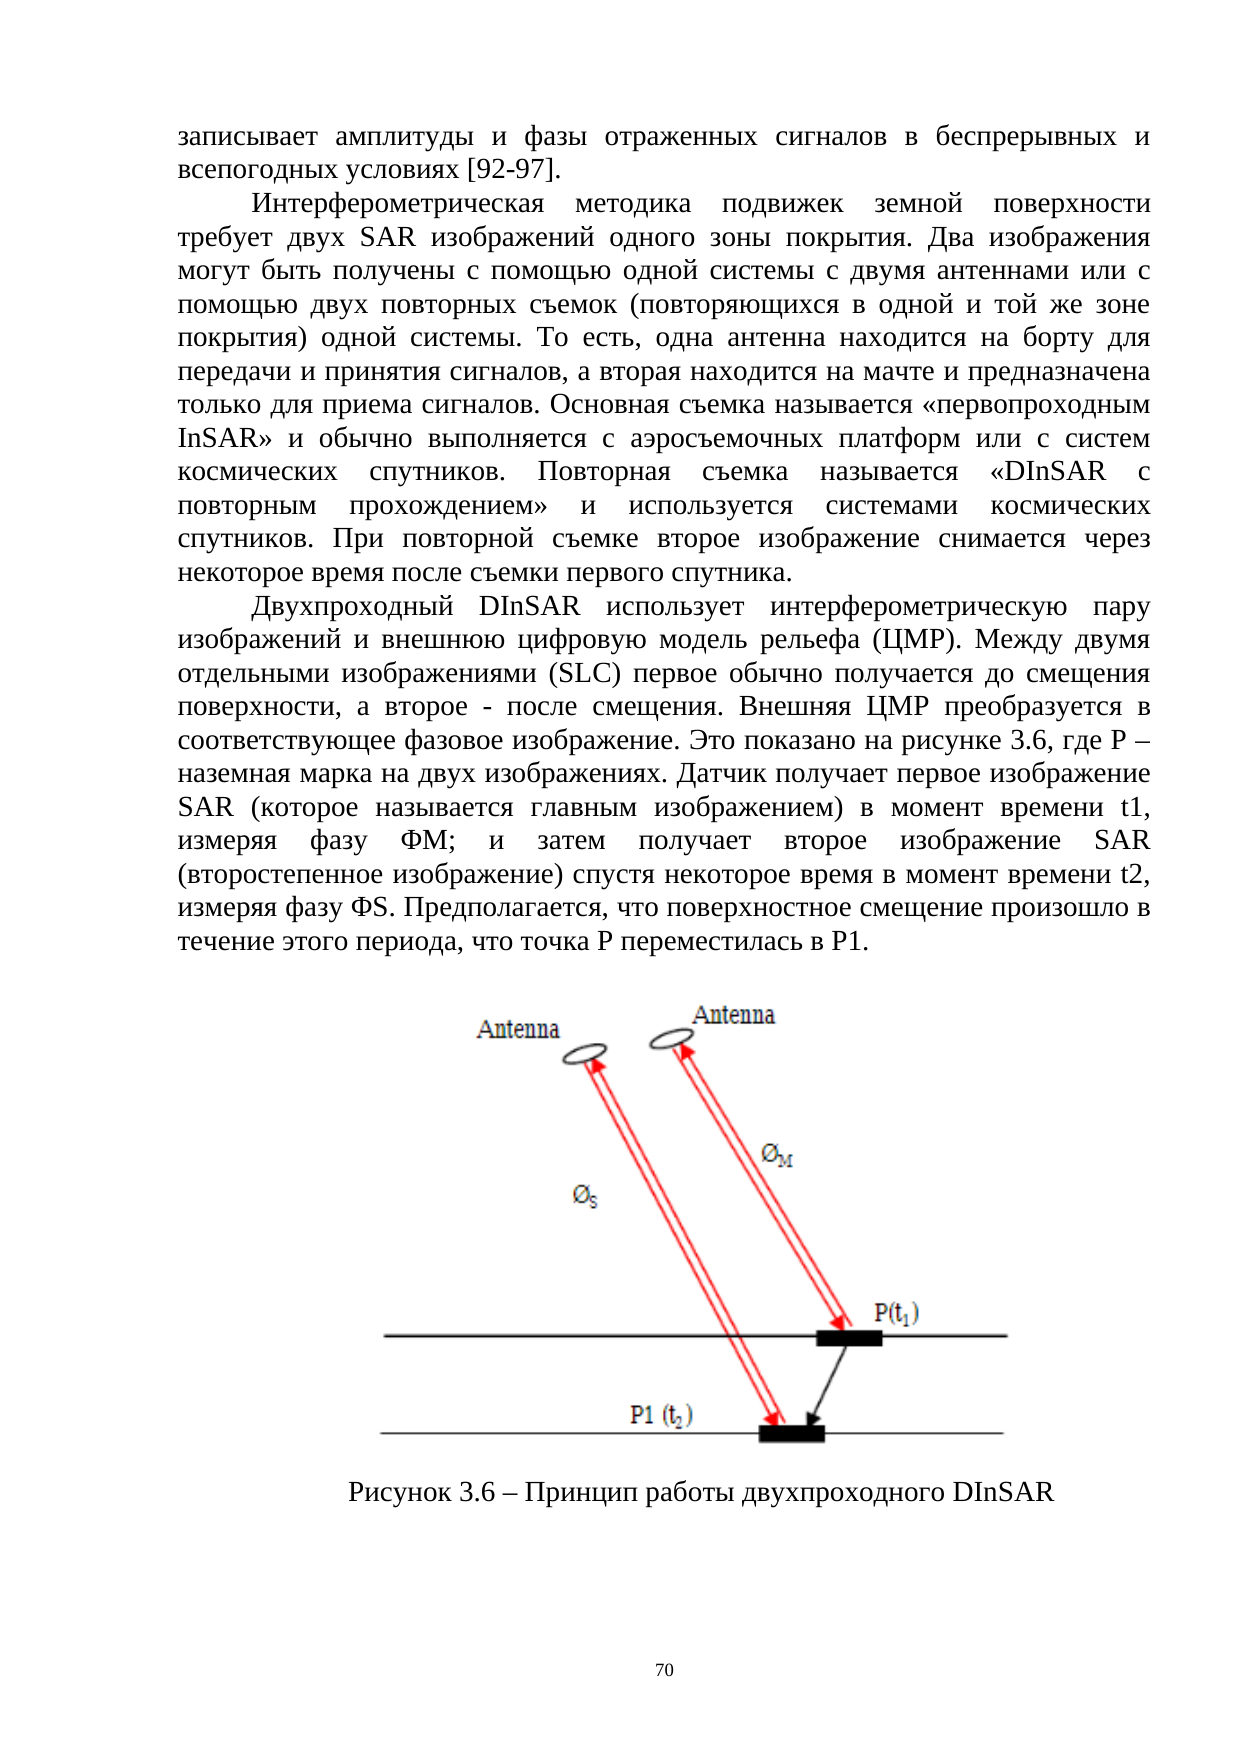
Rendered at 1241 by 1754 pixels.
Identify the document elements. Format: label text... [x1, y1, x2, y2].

text Интерферометрическая методика подвижек земной поверхности требует двух SAR изображений одного зоны покрытия. Два изображения могут быть получены с помощью одной системы с двумя антеннами или с помощью двух повторных съемок (повторяющихся в одной и той же зоне покрытия) одной системы. То есть, одна антенна находится на борту для передачи и принятия сигналов, а вторая находится на мачте и предназначена только для приема сигналов. Основная съемка называется «первопроходным InSAR» и обычно выполняется с аэросъемочных платформ или с систем космических спутников. Повторная съемка называется «DInSAR с повторным прохождением» и используется системами космических спутников. При повторной съемке второе изображение снимается через некоторое время после съемки первого спутника. [177, 185, 1152, 588]
text Рисунок 3.6 – Принцип работы двухпроходного DInSAR [177, 1474, 1152, 1507]
text Двухпроходный DInSAR использует интерферометрическую пару изображений и внешнюю цифровую модель рельефа (ЦМР). Между двумя отдельными изображениями (SLC) первое обычно получается до смещения поверхности, а второе - после смещения. Внешняя ЦМР преобразуется в соответствующее фазовое изображение. Это показано на рисунке 3.6, где P – наземная марка на двух изображениях. Датчик получает первое изображение SAR (которое называется главным изображением) в момент времени t1, измеряя фазу ΦM; и затем получает второе изображение SAR (второстепенное изображение) спустя некоторое время в момент времени t2, измеряя фазу ΦS. Предполагается, что поверхностное смещение произошло в течение этого периода, что точка P переместилась в P1. [177, 588, 1152, 957]
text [177, 118, 1152, 185]
picture [373, 990, 1029, 1474]
